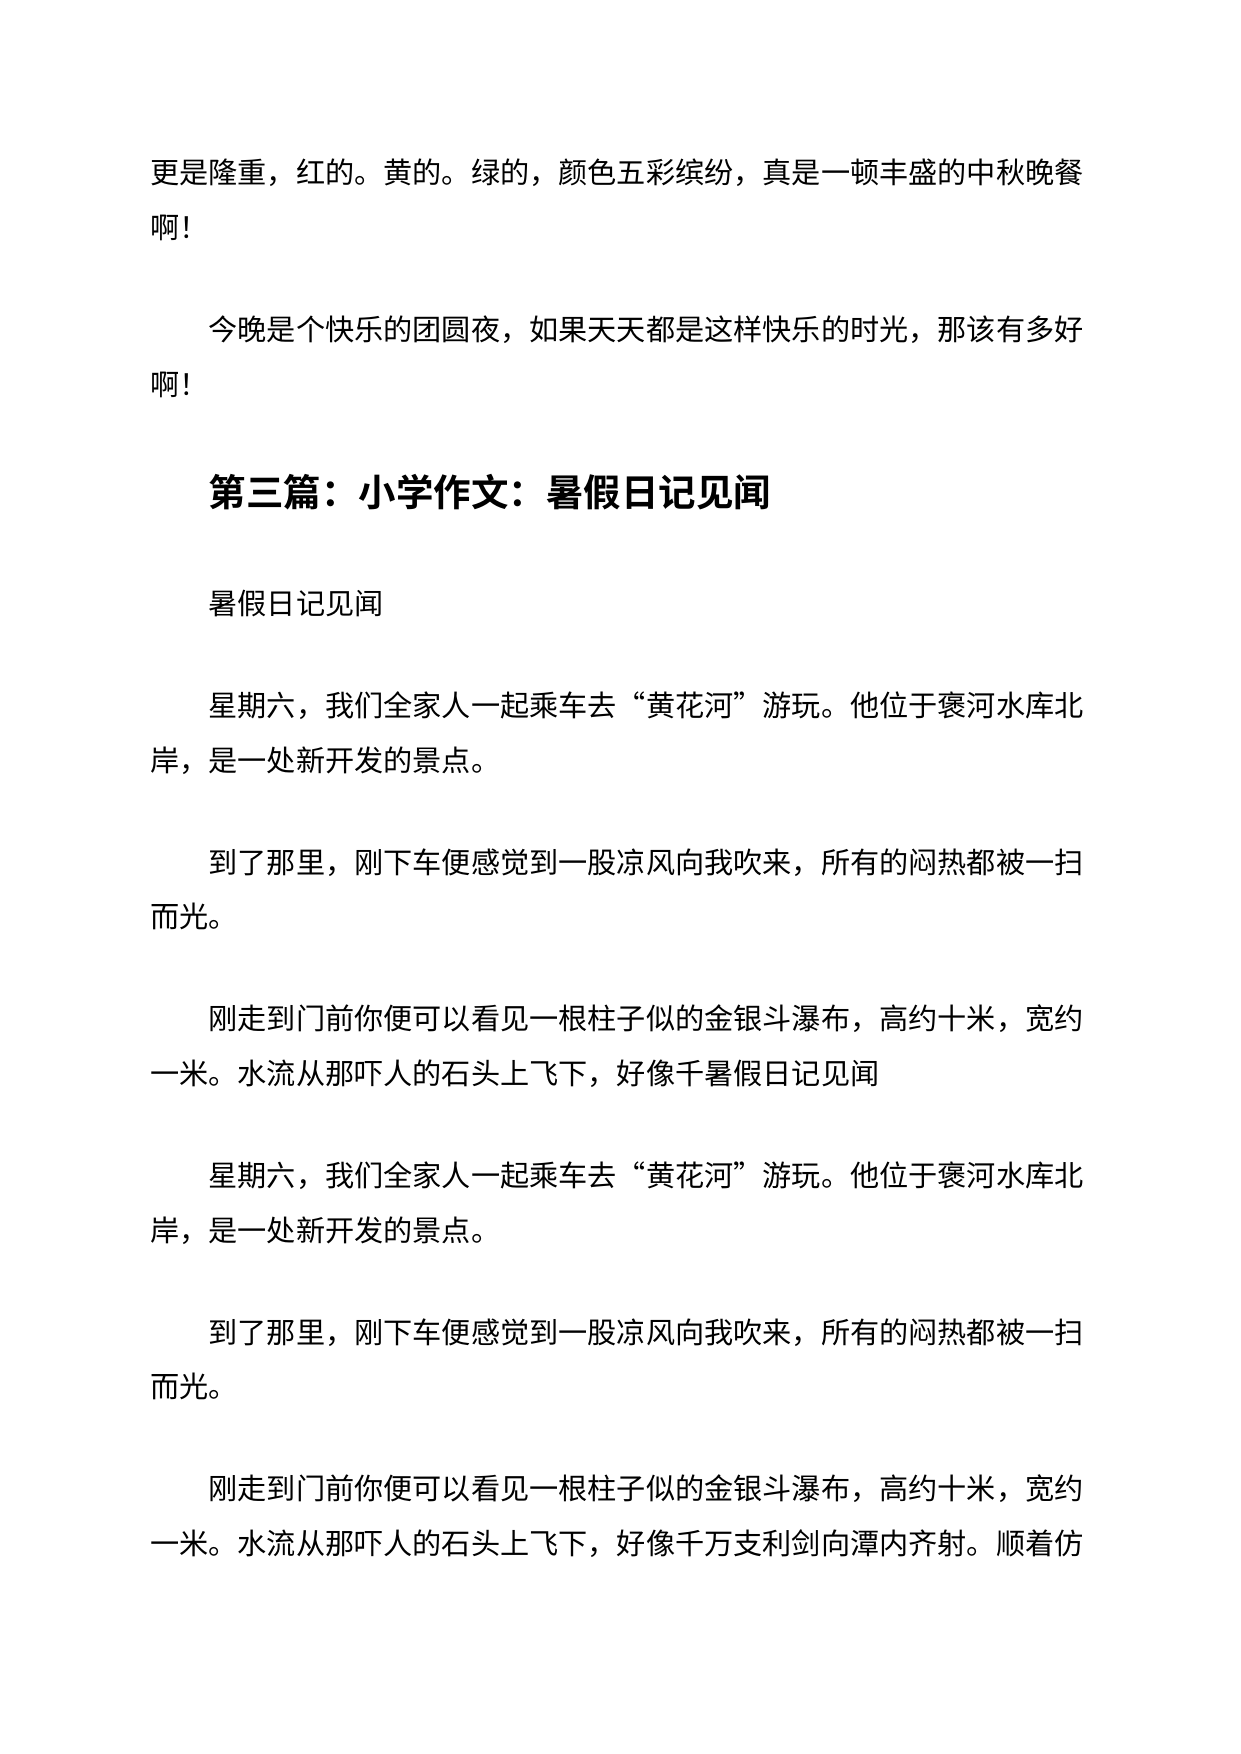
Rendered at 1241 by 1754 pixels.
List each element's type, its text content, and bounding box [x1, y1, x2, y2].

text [150, 150, 1090, 247]
text 到了那里，刚下车便感觉到一股凉风向我吹来，所有的闷热都被一扫而光。 [150, 839, 1090, 936]
text 星期六，我们全家人一起乘车去“黄花河”游玩。他位于褒河水库北岸，是一处新开发的景点。 [150, 1152, 1090, 1250]
text 星期六，我们全家人一起乘车去“黄花河”游玩。他位于褒河水库北岸，是一处新开发的景点。 [150, 682, 1090, 780]
text 暑假日记见闻 [150, 581, 1090, 623]
text 第三篇：小学作文：暑假日记见闻 [150, 463, 1090, 518]
text 到了那里，刚下车便感觉到一股凉风向我吹来，所有的闷热都被一扫而光。 [150, 1309, 1090, 1406]
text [150, 1466, 1090, 1563]
text 今晚是个快乐的团圆夜，如果天天都是这样快乐的时光，那该有多好啊！ [150, 307, 1090, 404]
text 刚走到门前你便可以看见一根柱子似的金银斗瀑布，高约十米，宽约一米。水流从那吓人的石头上飞下，好像千暑假日记见闻 [150, 996, 1090, 1093]
